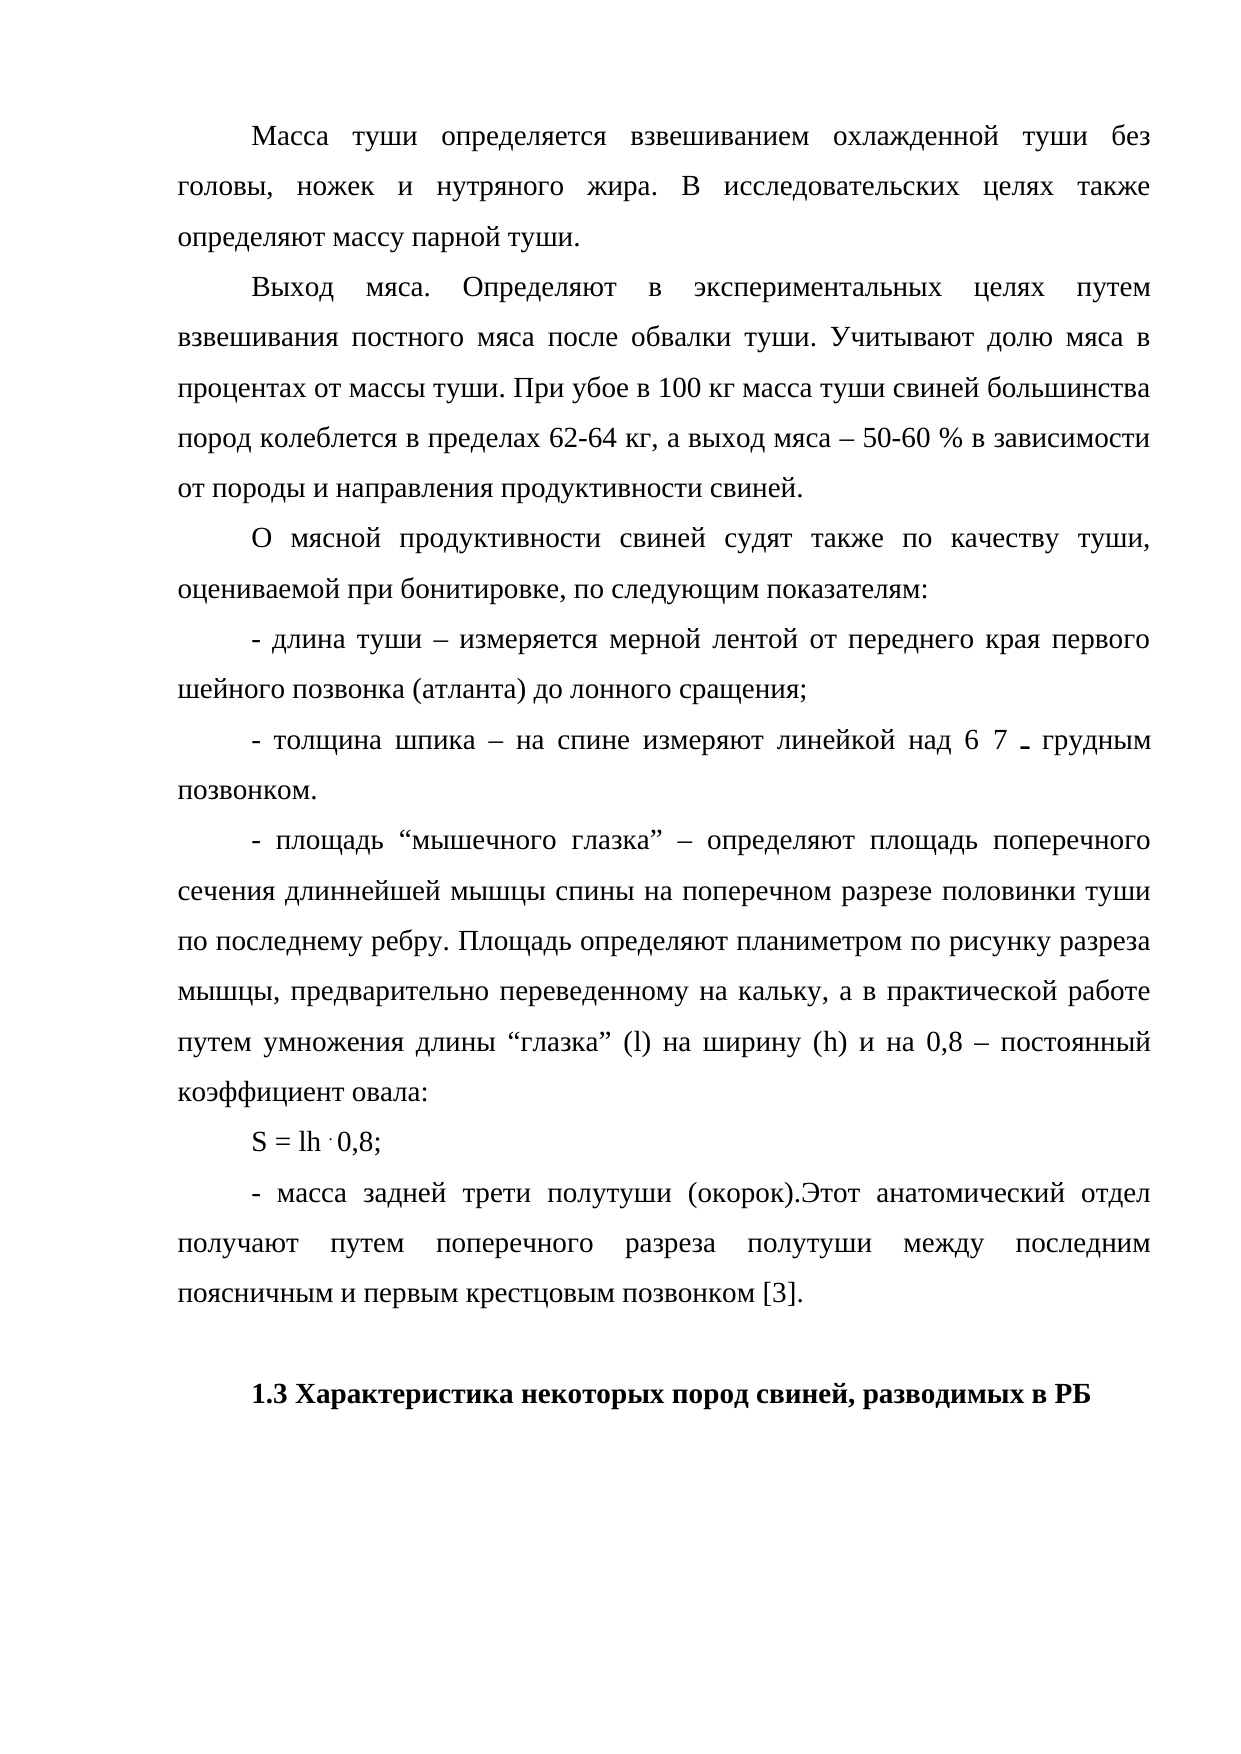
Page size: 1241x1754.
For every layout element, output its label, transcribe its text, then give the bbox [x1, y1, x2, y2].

text - толщина шпика – на спине измеряют линейкой над 6 ـ 7 грудным позвонком. [177, 722, 1152, 806]
text О мясной продуктивности свиней судят также по качеству туши, оцениваемой при бонитировке, по следующим показателям: [177, 521, 1152, 604]
text S = lh . 0,8; [177, 1124, 1152, 1158]
text - площадь “мышечного глазка” – определяют площадь поперечного сечения длиннейшей мышцы спины на поперечном разрезе половинки туши по последнему ребру. Площадь определяют планиметром по рисунку разреза мышцы, предварительно переведенному на кальку, а в практической работе путем умножения длины “глазка” (l) на ширину (h) и на 0,8 – постоянный коэффициент овала: [177, 822, 1152, 1108]
text - длина туши – измеряется мерной лентой от переднего края первого шейного позвонка (атланта) до лонного сращения; [177, 621, 1152, 705]
text 1.3 Характеристика некоторых пород свиней, разводимых в РБ [177, 1376, 1152, 1409]
text - масса задней трети полутуши (окорок).Этот анатомический отдел получают путем поперечного разреза полутуши между последним поясничным и первым крестцовым позвонком [3]. [177, 1175, 1152, 1309]
text Масса туши определяется взвешиванием охлажденной туши без головы, ножек и нутряного жира. В исследовательских целях также определяют массу парной туши. [177, 118, 1152, 252]
text Выход мяса. Определяют в экспериментальных целях путем взвешивания постного мяса после обвалки туши. Учитывают долю мяса в процентах от массы туши. При убое в 100 кг масса туши свиней большинства пород колеблется в пределах 62-64 кг, а выход мяса – 50-60 % в зависимости от породы и направления продуктивности свиней. [177, 269, 1152, 504]
